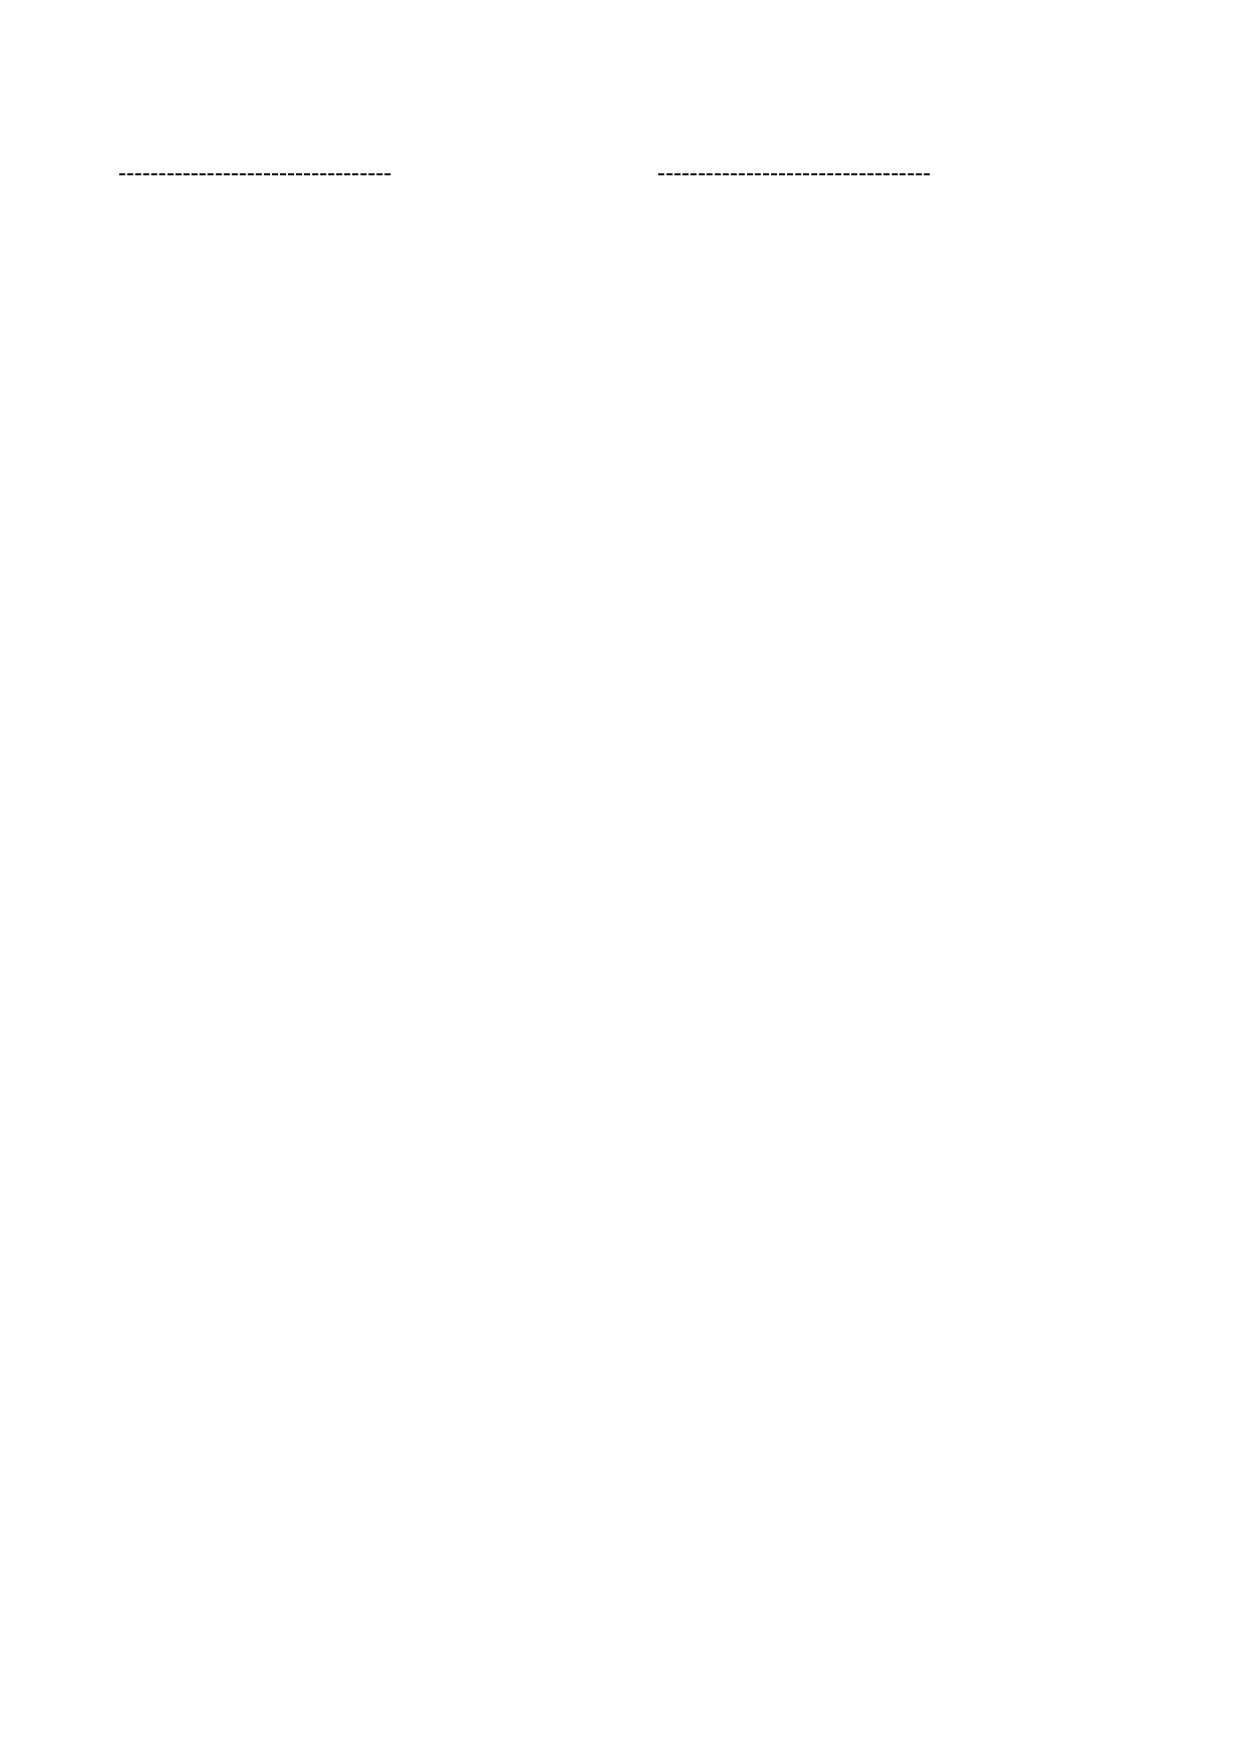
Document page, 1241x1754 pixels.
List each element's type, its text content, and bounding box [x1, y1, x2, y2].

text ---------------------------------- ---------------------------------- [118, 155, 1122, 189]
